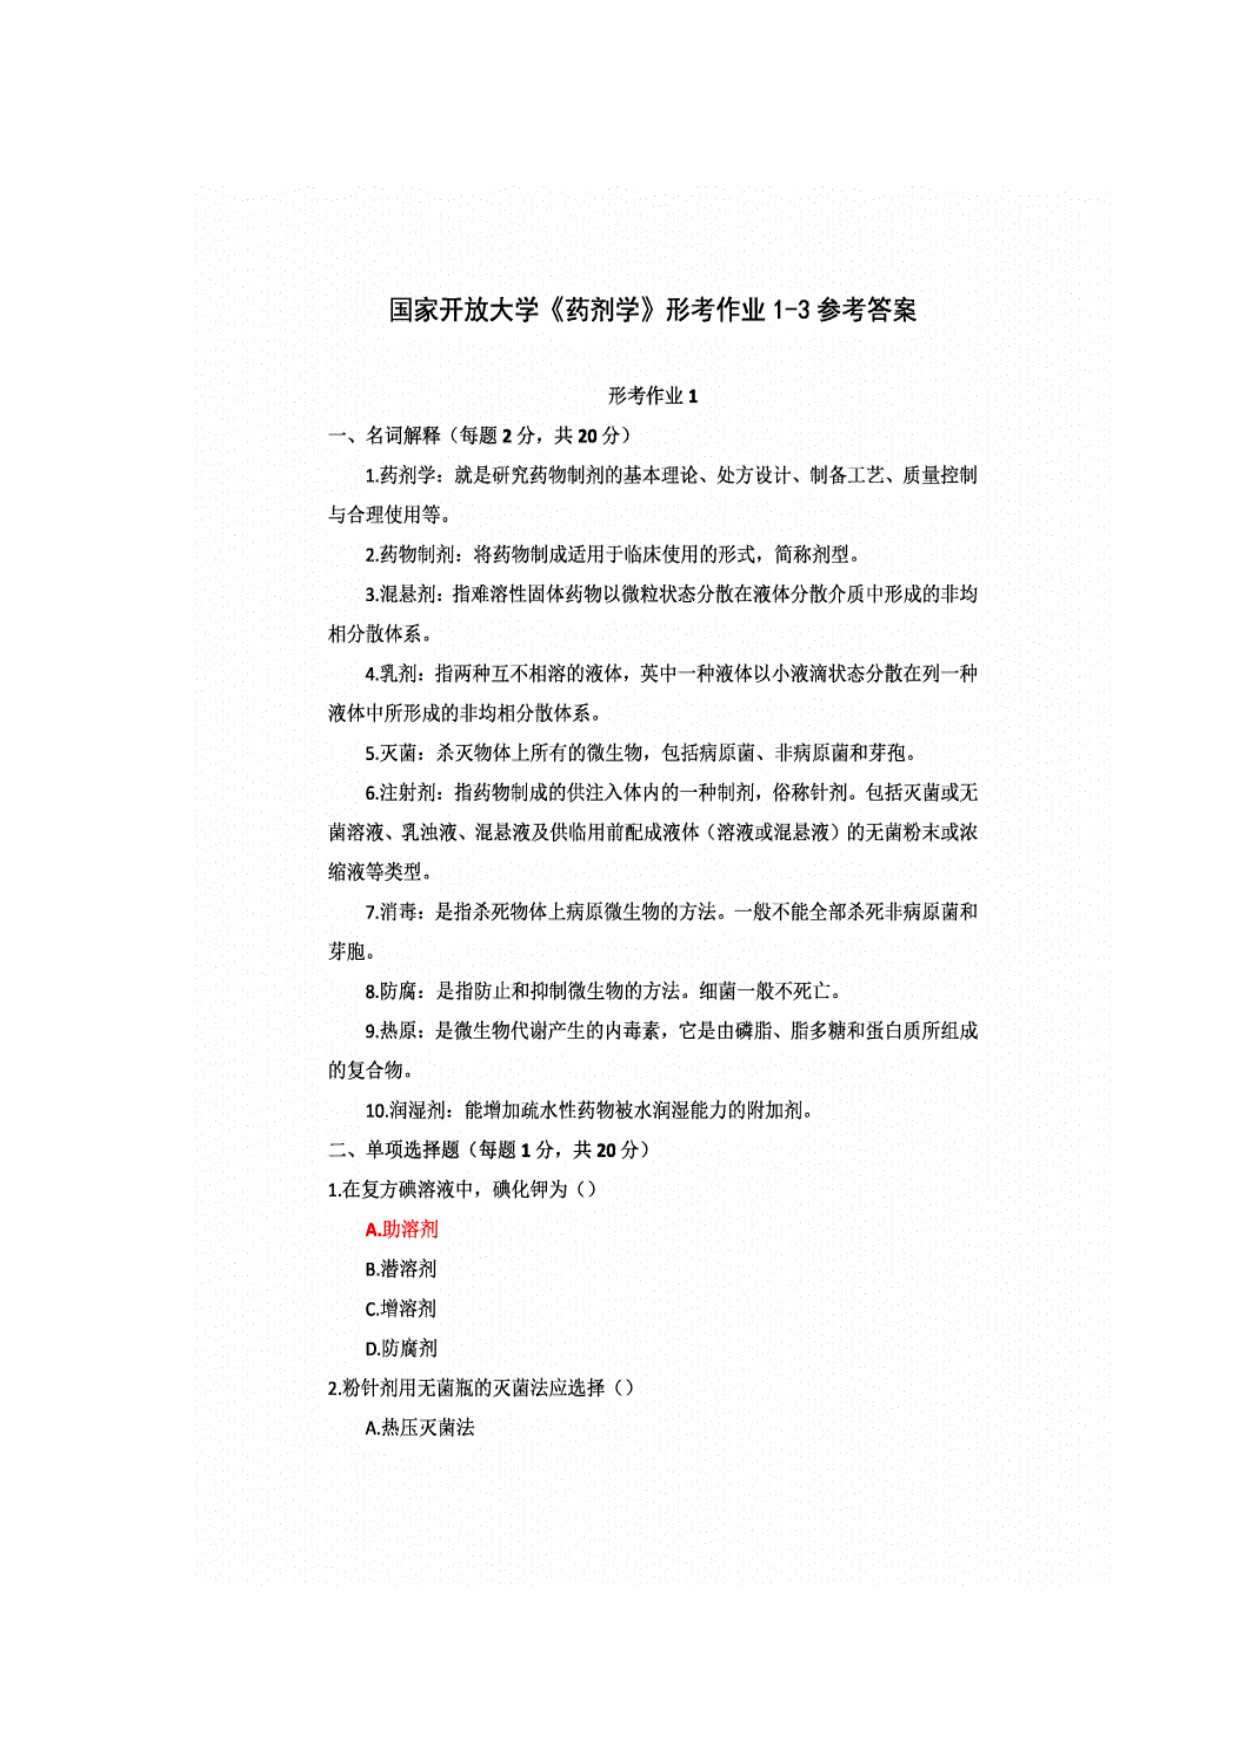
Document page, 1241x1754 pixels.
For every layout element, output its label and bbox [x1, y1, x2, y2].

picture [187, 162, 1118, 1586]
